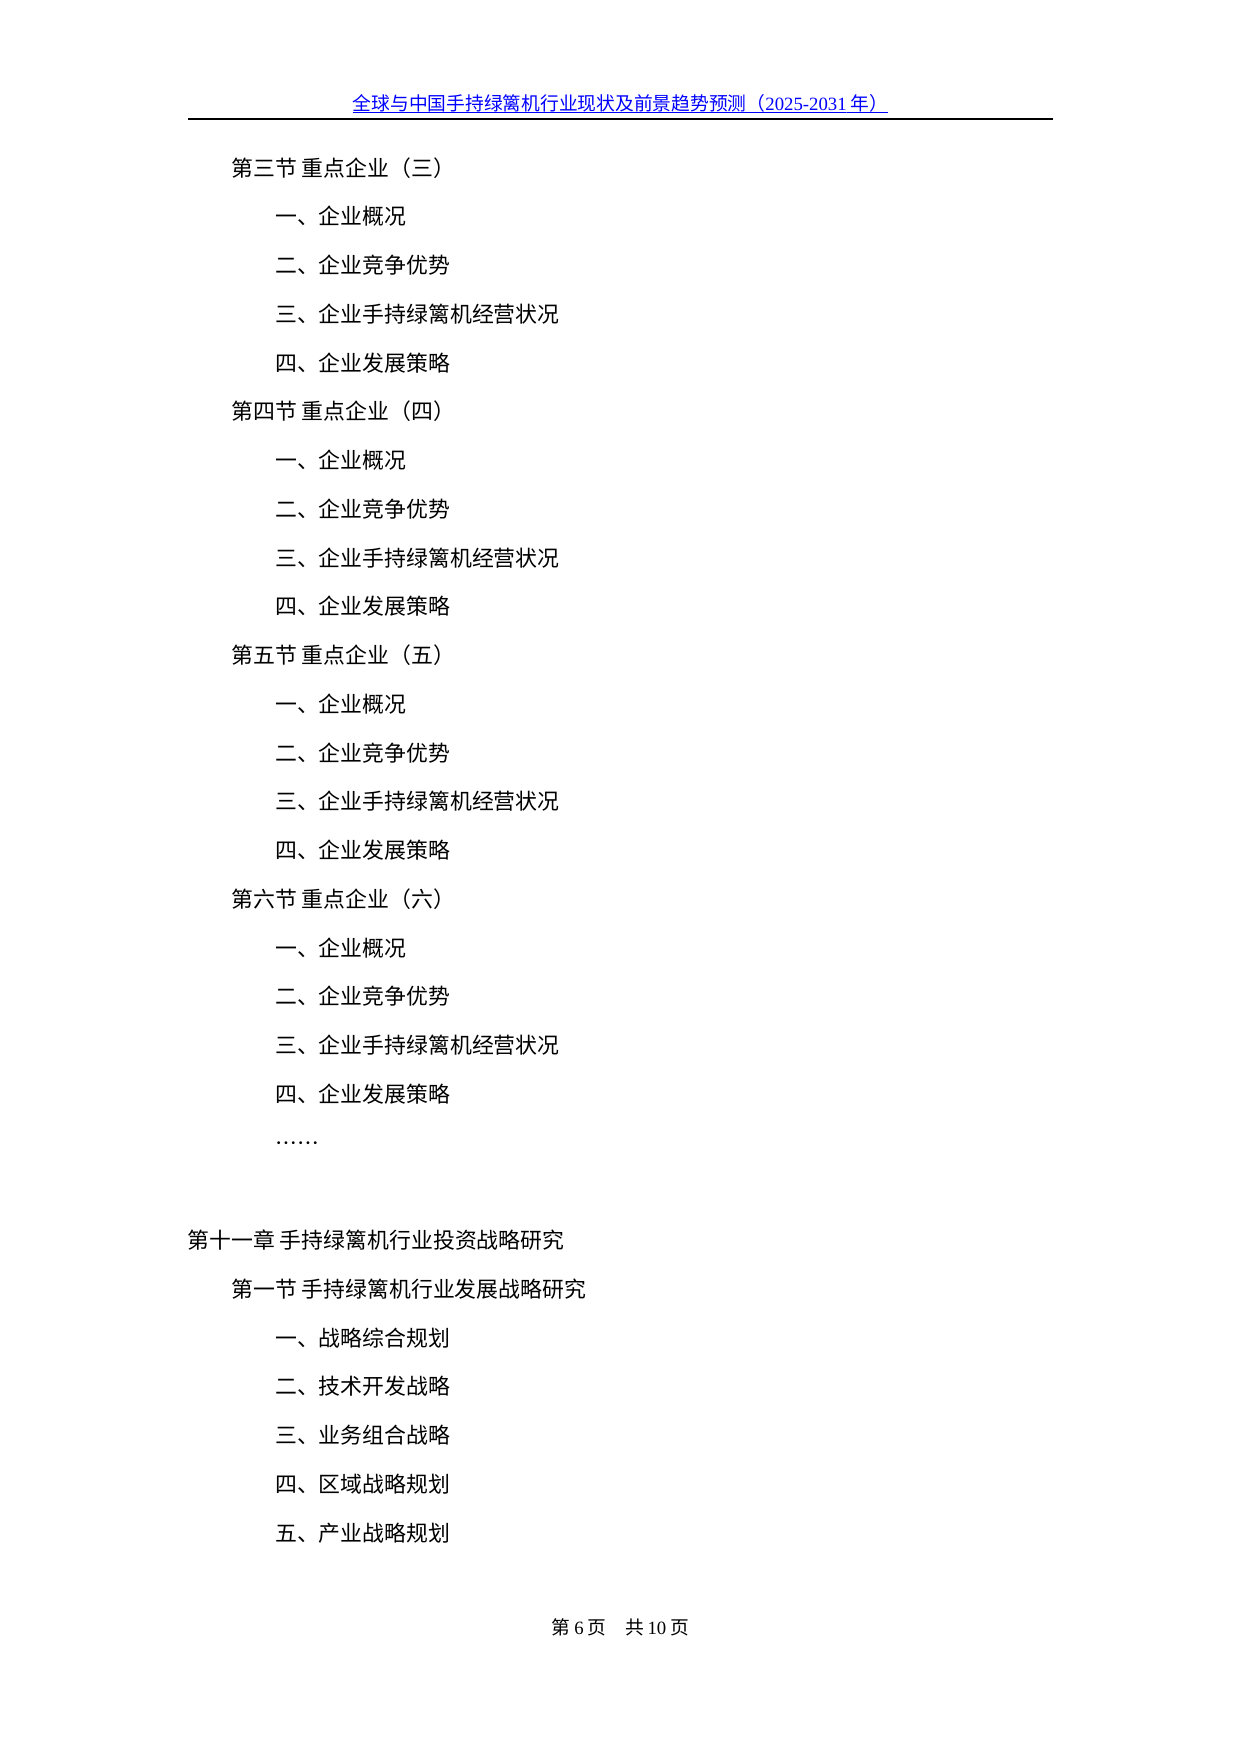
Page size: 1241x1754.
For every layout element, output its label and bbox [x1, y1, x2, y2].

text [187, 150, 1053, 1548]
